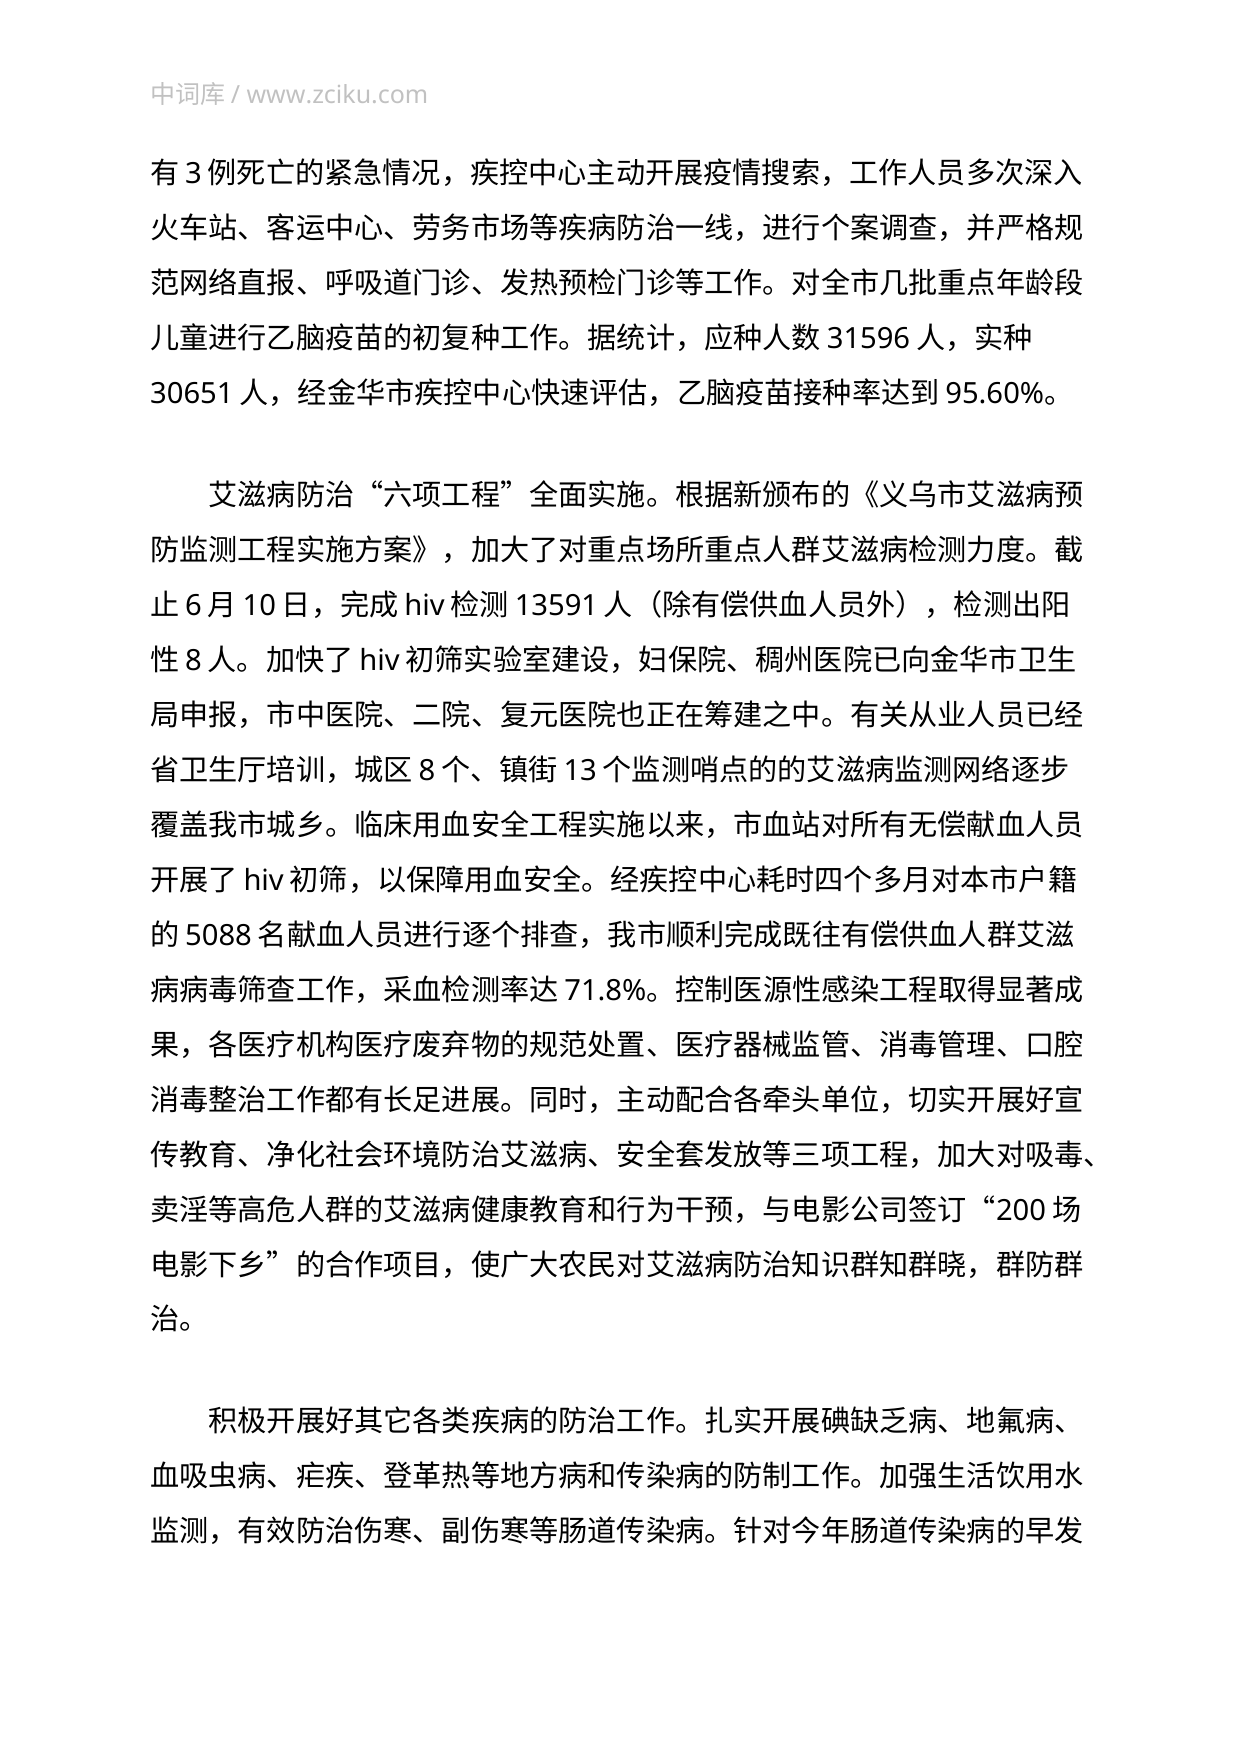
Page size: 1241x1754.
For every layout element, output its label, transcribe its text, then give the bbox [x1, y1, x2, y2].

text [150, 1398, 1090, 1550]
text 艾滋病防治“六项工程”全面实施。根据新颁布的《义乌市艾滋病预防监测工程实施方案》，加大了对重点场所重点人群艾滋病检测力度。截止6月10日，完成hiv检测13591人（除有偿供血人员外），检测出阳性8人。加快了hiv初筛实验室建设，妇保院、稠州医院已向金华市卫生局申报，市中医院、二院、复元医院也正在筹建之中。有关从业人员已经省卫生厅培训，城区8个、镇街13个监测哨点的的艾滋病监测网络逐步覆盖我市城乡。临床用血安全工程实施以来，市血站对所有无偿献血人员开展了hiv初筛，以保障用血安全。经疾控中心耗时四个多月对本市户籍的5088名献血人员进行逐个排查，我市顺利完成既往有偿供血人群艾滋病病毒筛查工作，采血检测率达71.8%。控制医源性感染工程取得显著成果，各医疗机构医疗废弃物的规范处置、医疗器械监管、消毒管理、口腔消毒整治工作都有长足进展。同时，主动配合各牵头单位，切实开展好宣传教育、净化社会环境防治艾滋病、安全套发放等三项工程，加大对吸毒、卖淫等高危人群的艾滋病健康教育和行为干预，与电影公司签订“200场电影下乡”的合作项目，使广大农民对艾滋病防治知识群知群晓，群防群治。 [150, 472, 1090, 1338]
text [150, 150, 1090, 412]
